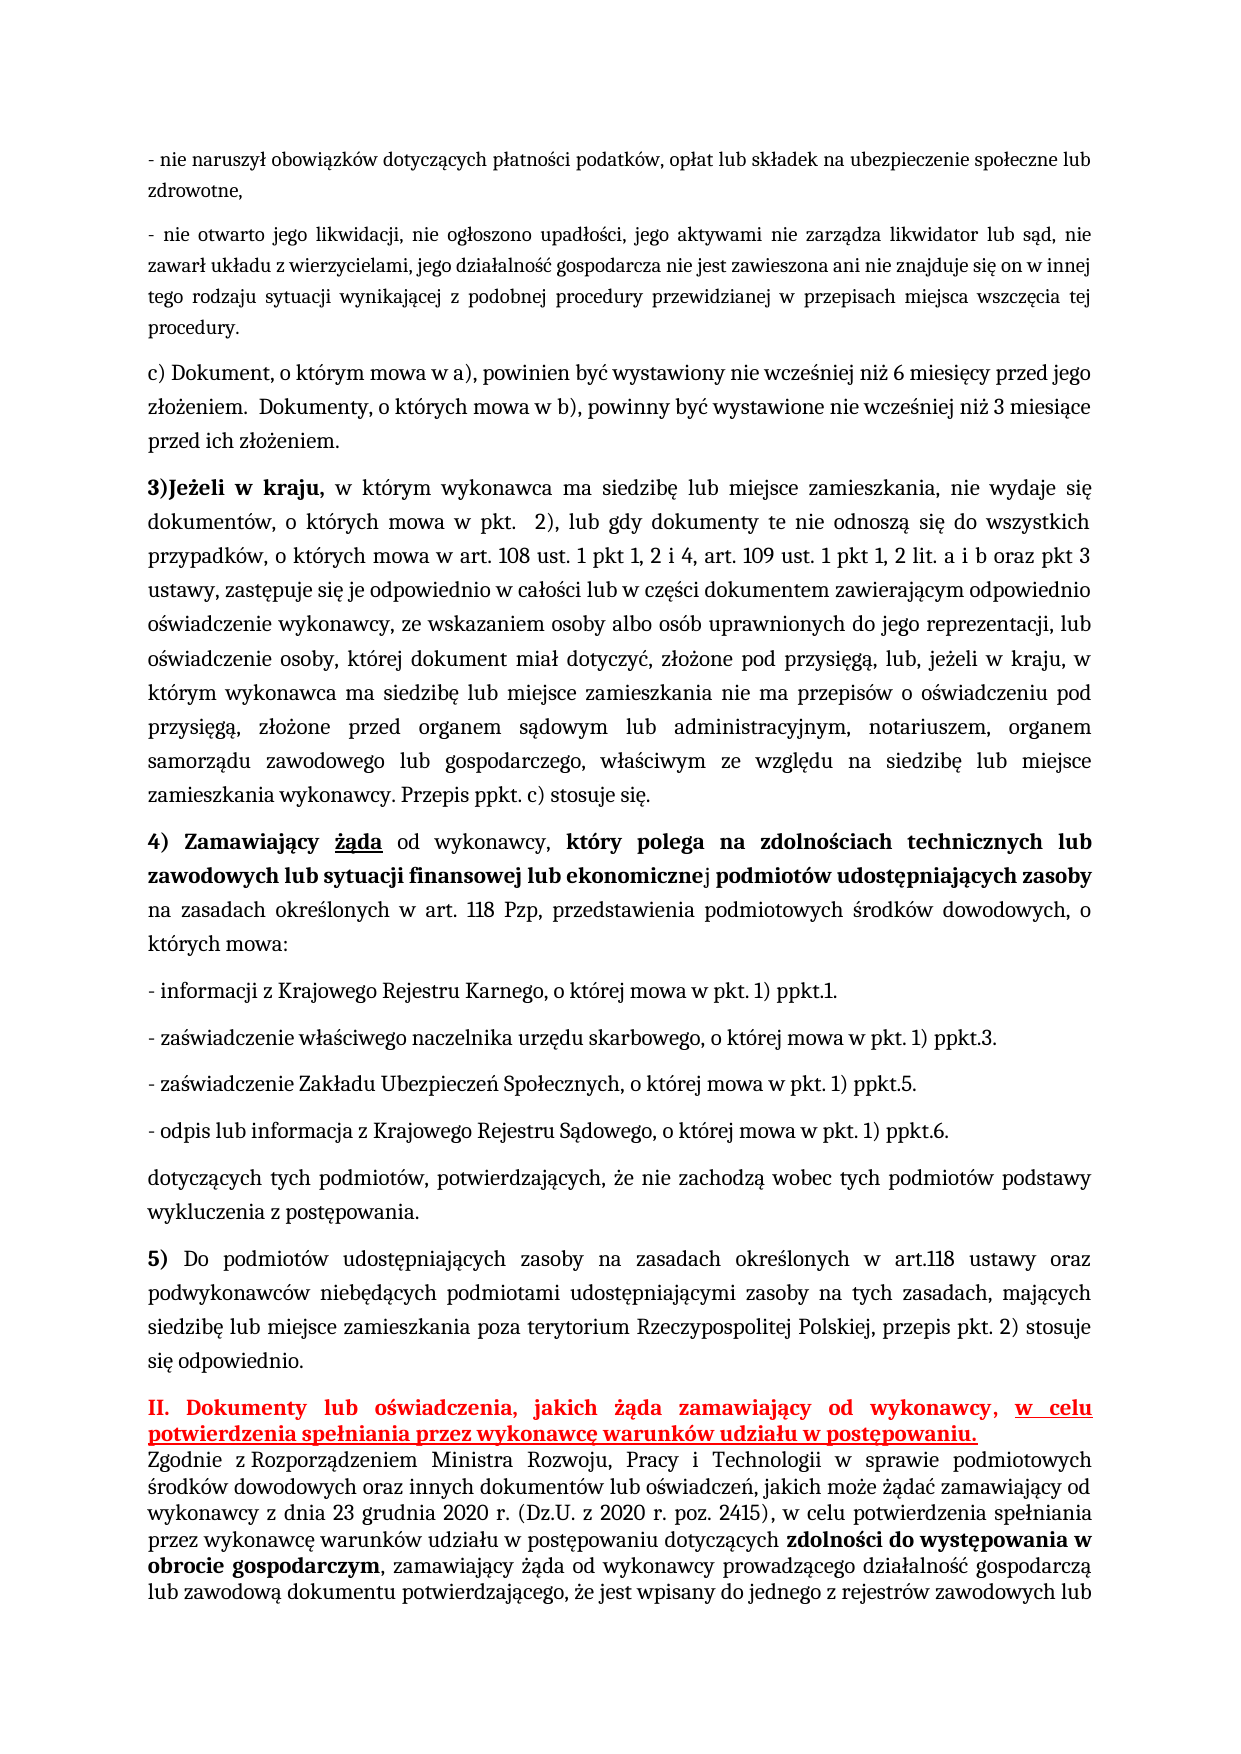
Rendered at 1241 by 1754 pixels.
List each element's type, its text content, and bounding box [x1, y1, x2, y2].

text II. Dokumenty lub oświadczenia, jakich żąda zamawiający od wykonawcy, w celu potwierdzenia spełniania przez wykonawcę warunków udziału w postępowaniu. [148, 1394, 1092, 1447]
text - informacji z Krajowego Rejestru Karnego, o której mowa w pkt. 1) ppkt.1. [148, 978, 1092, 1004]
text 5) Do podmiotów udostępniających zasoby na zasadach określonych w art.118 ustawy oraz podwykonawców niebędących podmiotami udostępniającymi zasoby na tych zasadach, mających siedzibę lub miejsce zamieszkania poza terytorium Rzeczypospolitej Polskiej, przepis pkt. 2) stosuje się odpowiednio. [148, 1245, 1092, 1374]
text - nie otwarto jego likwidacji, nie ogłoszono upadłości, jego aktywami nie zarządza likwidator lub sąd, nie zawarł układu z wierzycielami, jego działalność gospodarcza nie jest zawieszona ani nie znajduje się on w innej tego rodzaju sytuacji wynikającej z podobnej procedury przewidzianej w przepisach miejsca wszczęcia tej procedury. [148, 222, 1092, 340]
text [148, 1447, 1092, 1605]
text dotyczących tych podmiotów, potwierdzających, że nie zachodzą wobec tych podmiotów podstawy wykluczenia z postępowania. [148, 1164, 1092, 1225]
text 4) Zamawiający żąda od wykonawcy, który polega na zdolnościach technicznych lub zawodowych lub sytuacji finansowej lub ekonomicznej podmiotów udostępniających zasoby na zasadach określonych w art. 118 Pzp, przedstawienia podmiotowych środków dowodowych, o których mowa: [148, 829, 1092, 958]
text - zaświadczenie właściwego naczelnika urzędu skarbowego, o której mowa w pkt. 1) ppkt.3. [148, 1024, 1092, 1051]
text - zaświadczenie Zakładu Ubezpieczeń Społecznych, o której mowa w pkt. 1) ppkt.5. [148, 1071, 1092, 1098]
text - odpis lub informacja z Krajowego Rejestru Sądowego, o której mowa w pkt. 1) ppkt.6. [148, 1118, 1092, 1144]
text c) Dokument, o którym mowa w a), powinien być wystawiony nie wcześniej niż 6 miesięcy przed jego złożeniem. Dokumenty, o których mowa w b), powinny być wystawione nie wcześniej niż 3 miesiące przed ich złożeniem. [148, 359, 1092, 454]
text - nie naruszył obowiązków dotyczących płatności podatków, opłat lub składek na ubezpieczenie społeczne lub zdrowotne, [148, 148, 1092, 203]
text 3)Jeżeli w kraju, w którym wykonawca ma siedzibę lub miejsce zamieszkania, nie wydaje się dokumentów, o których mowa w pkt. 2), lub gdy dokumenty te nie odnoszą się do wszystkich przypadków, o których mowa w art. 108 ust. 1 pkt 1, 2 i 4, art. 109 ust. 1 pkt 1, 2 lit. a i b oraz pkt 3 ustawy, zastępuje się je odpowiednio w całości lub w części dokumentem zawierającym odpowiednio oświadczenie wykonawcy, ze wskazaniem osoby albo osób uprawnionych do jego reprezentacji, lub oświadczenie osoby, której dokument miał dotyczyć, złożone pod przysięgą, lub, jeżeli w kraju, w którym wykonawca ma siedzibę lub miejsce zamieszkania nie ma przepisów o oświadczeniu pod przysięgą, złożone przed organem sądowym lub administracyjnym, notariuszem, organem samorządu zawodowego lub gospodarczego, właściwym ze względu na siedzibę lub miejsce zamieszkania wykonawcy. Przepis ppkt. c) stosuje się. [148, 474, 1092, 808]
